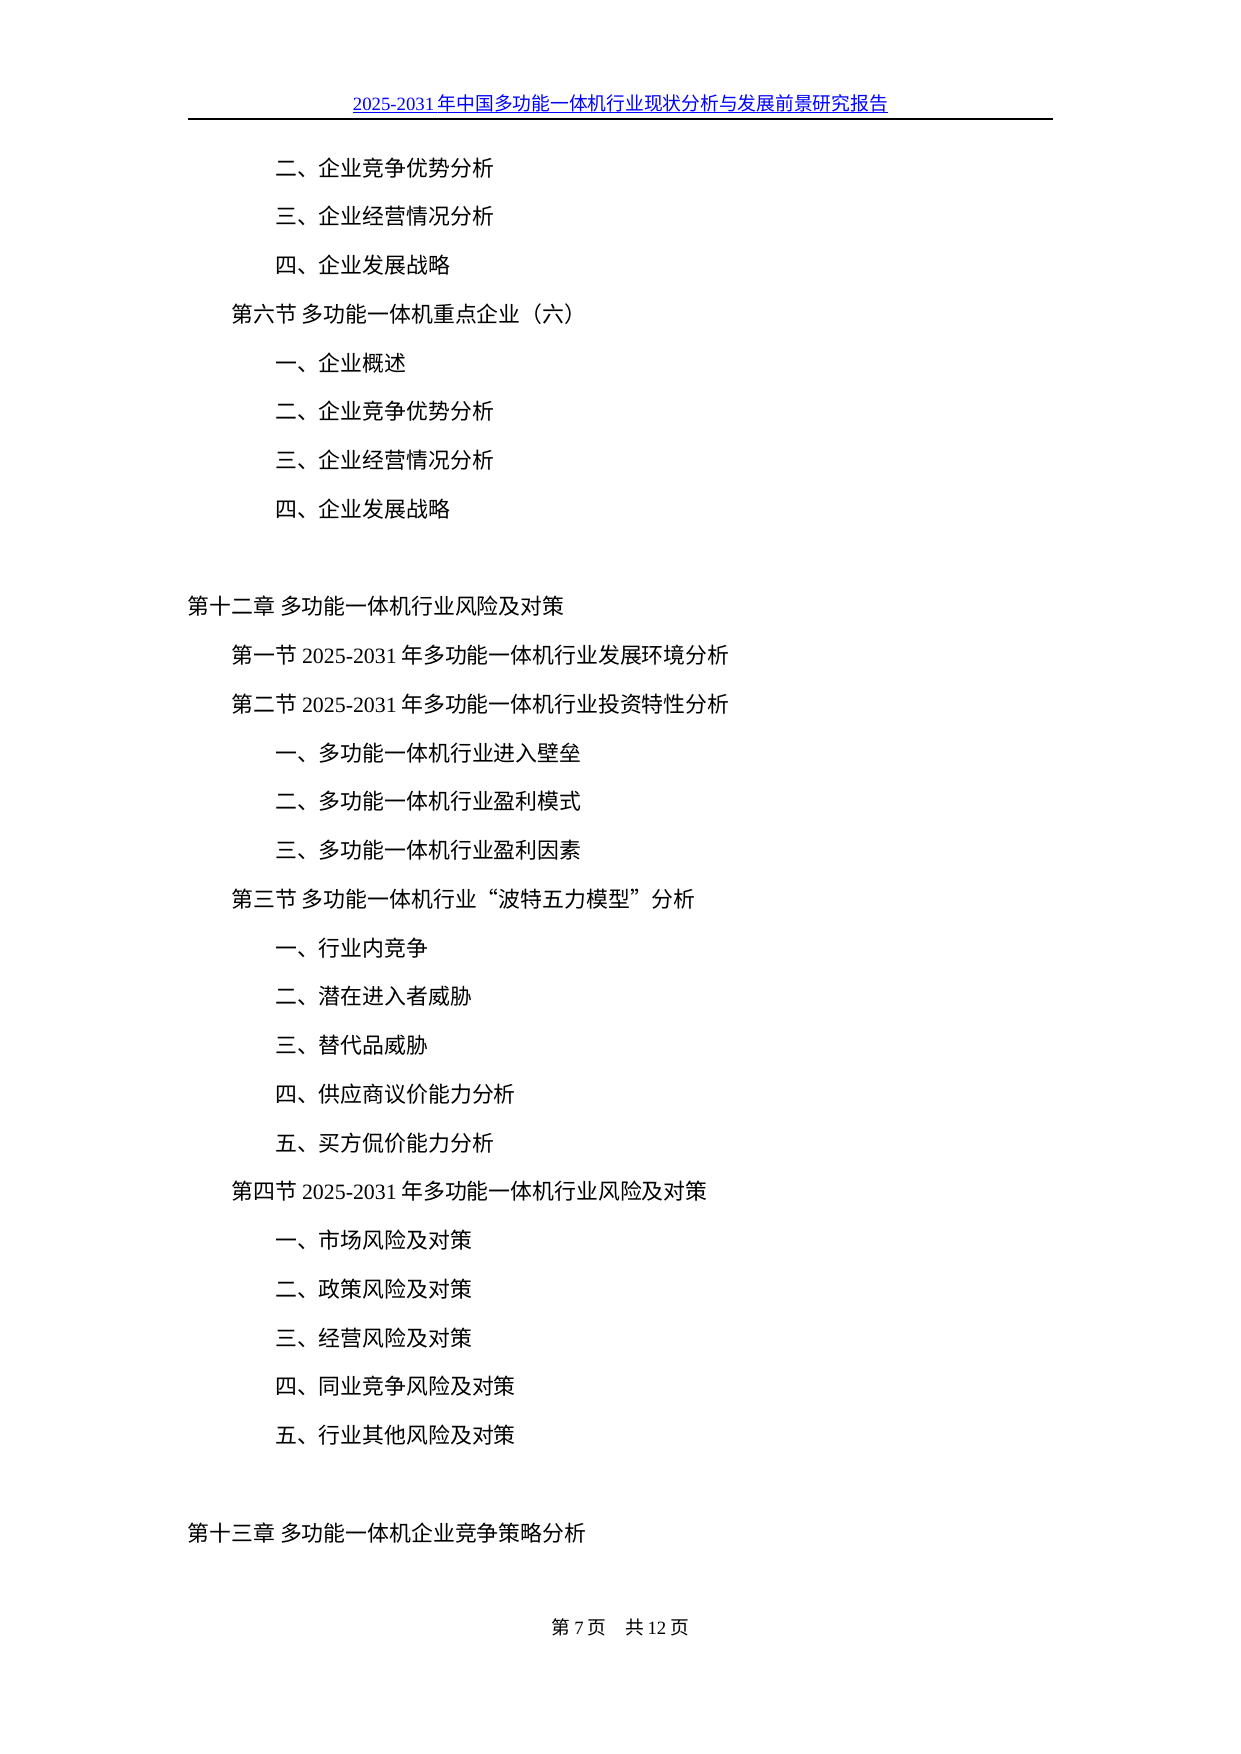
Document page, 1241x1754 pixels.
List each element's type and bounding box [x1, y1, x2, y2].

text [187, 150, 1053, 1548]
